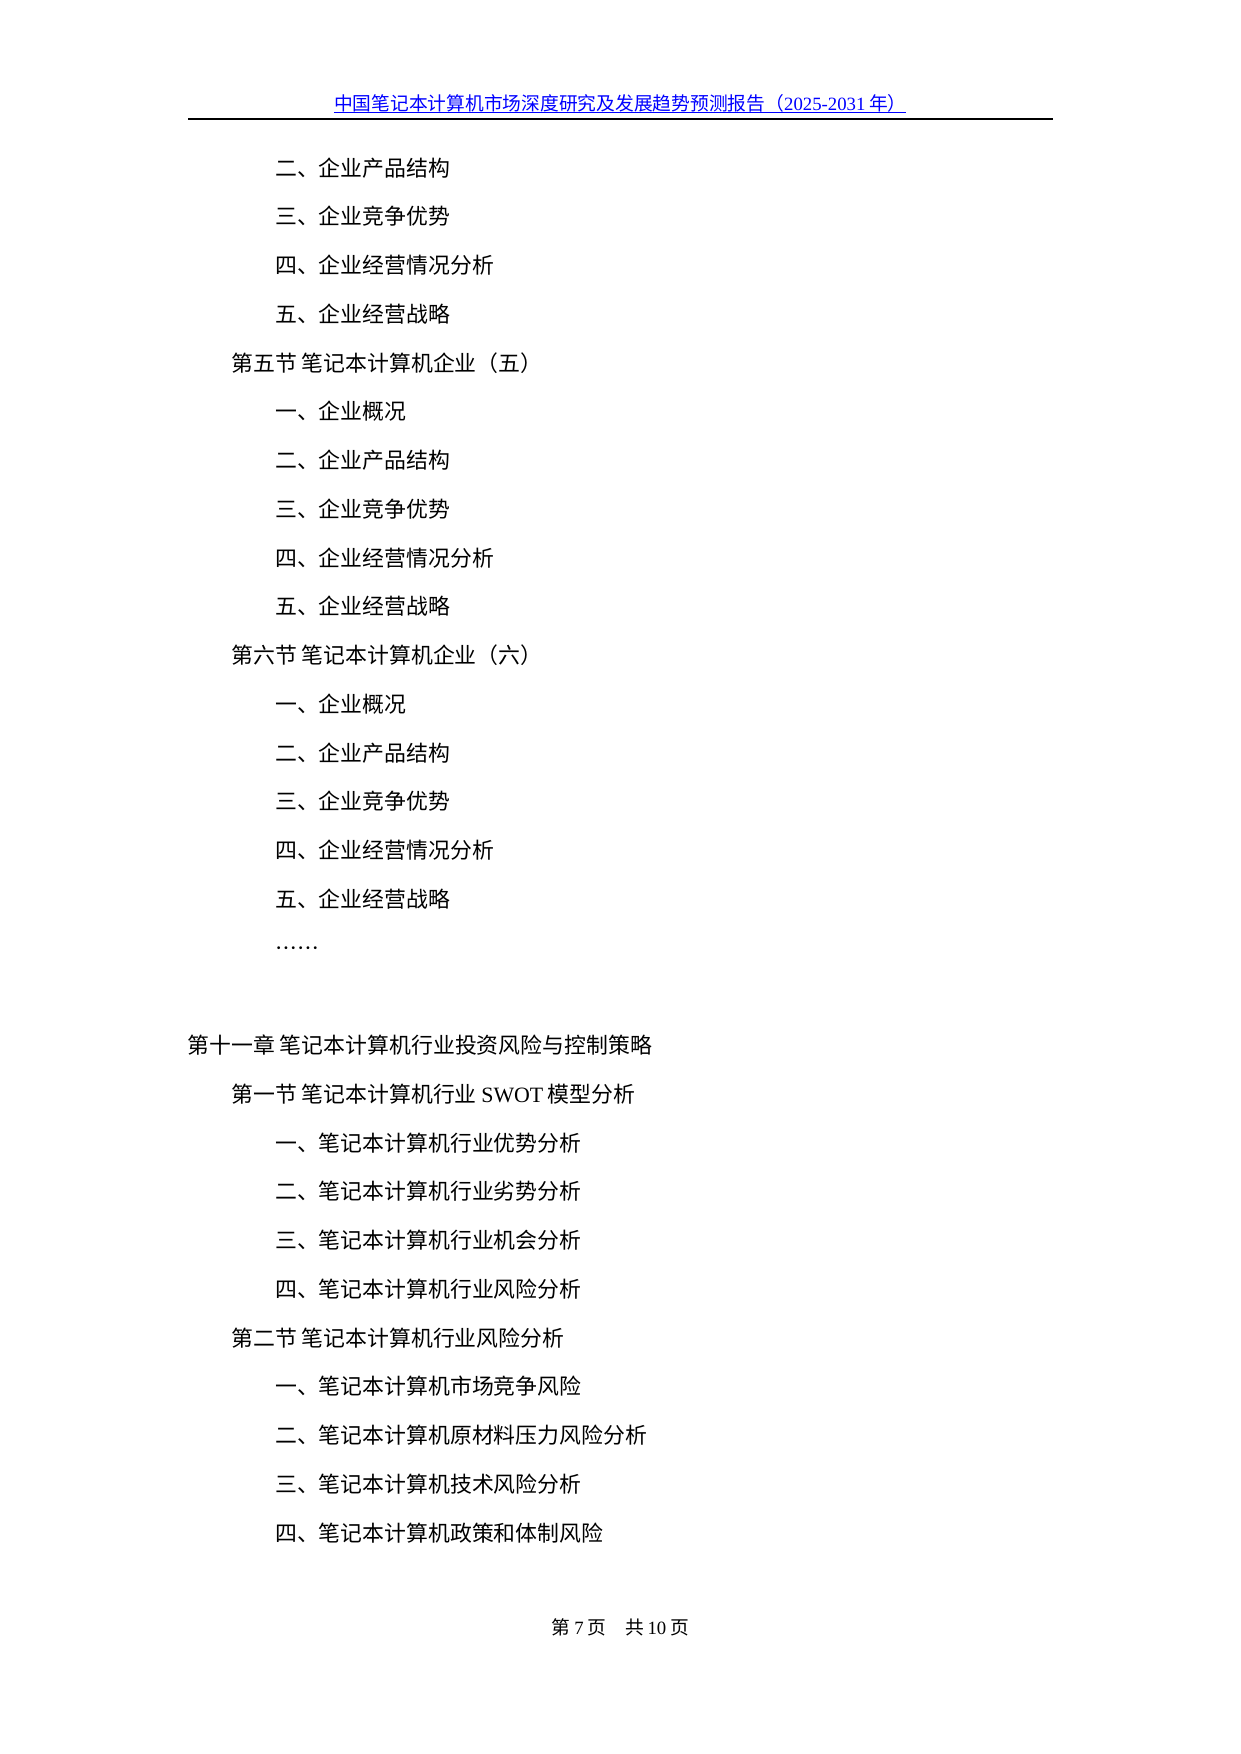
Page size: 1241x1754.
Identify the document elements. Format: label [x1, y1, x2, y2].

text [187, 150, 1053, 1548]
